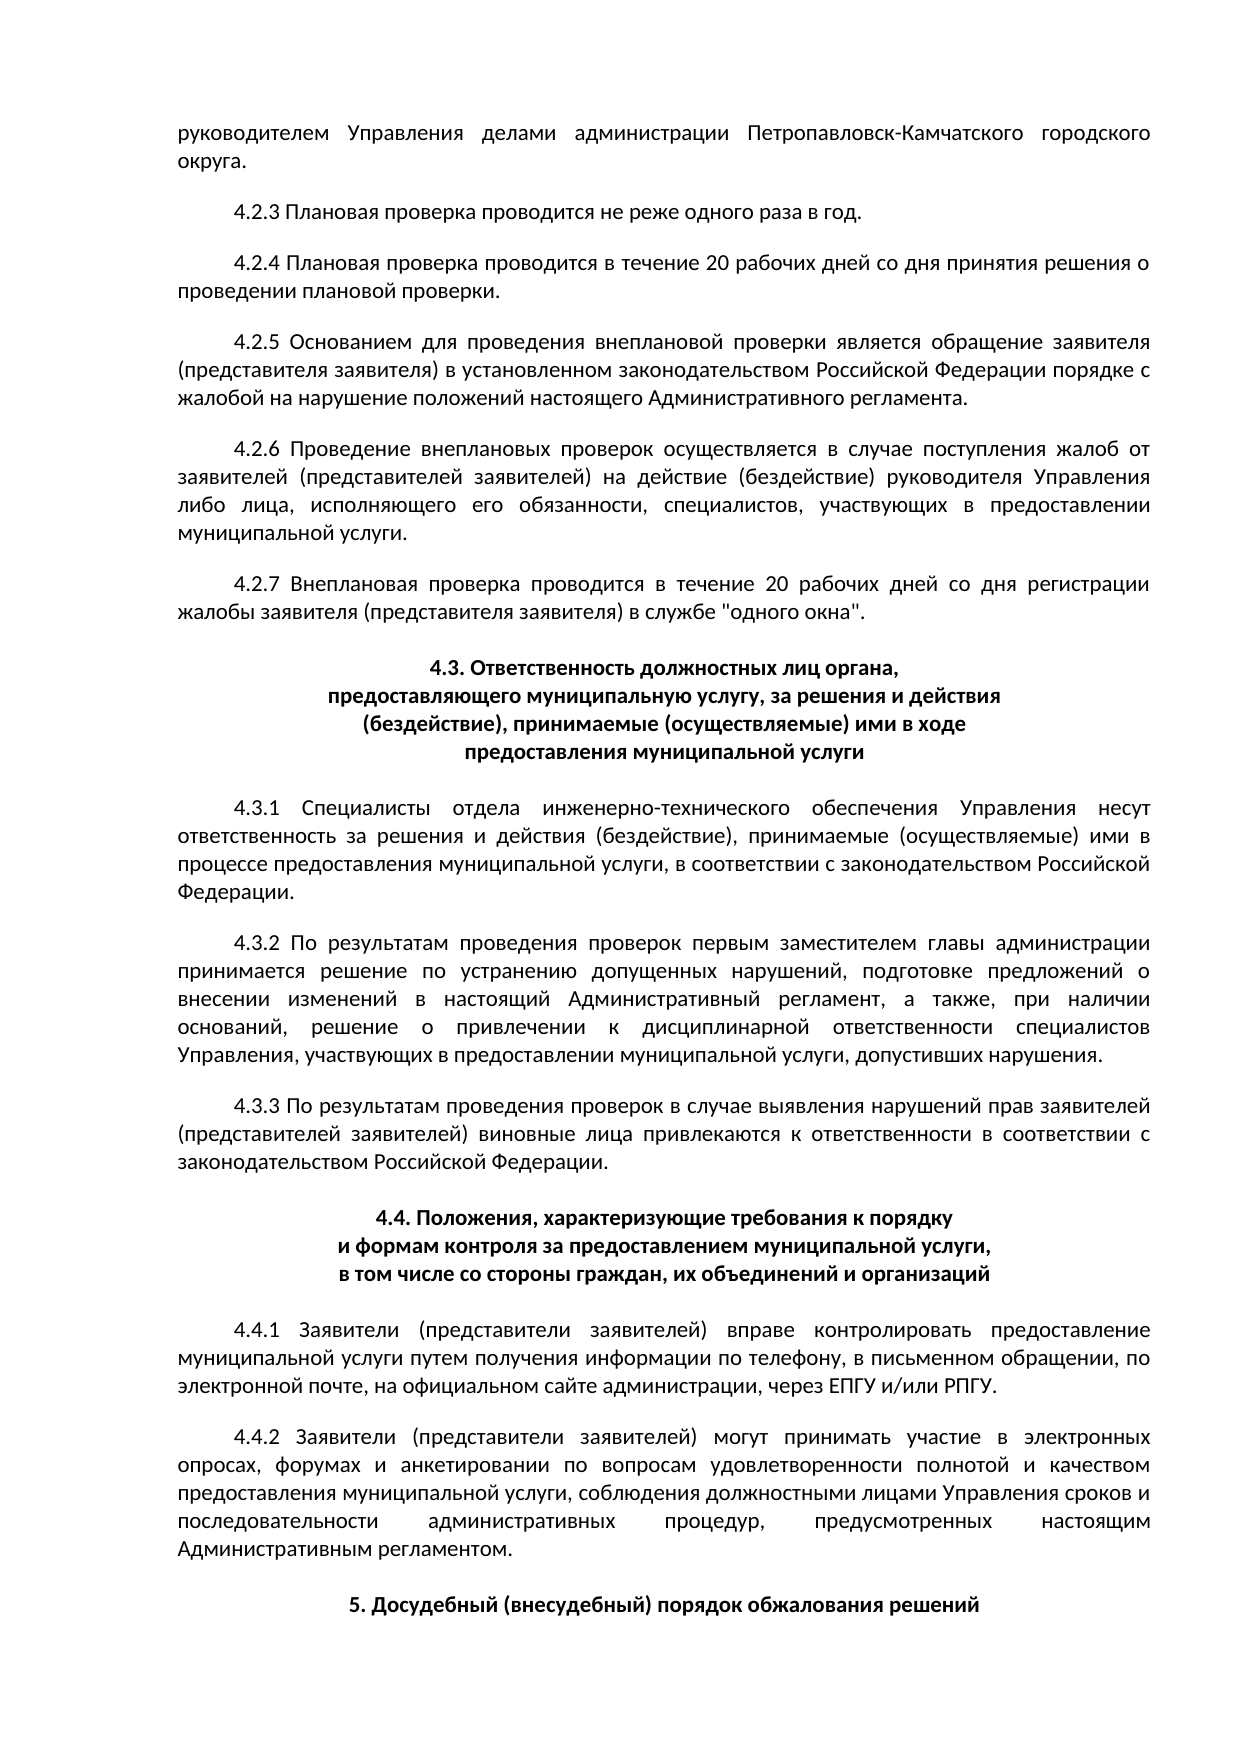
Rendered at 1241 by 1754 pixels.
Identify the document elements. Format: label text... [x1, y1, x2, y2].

text 4.2.3 Плановая проверка проводится не реже одного раза в год. [177, 197, 1152, 225]
title предоставления муниципальной услуги [177, 737, 1152, 765]
text 4.2.7 Внеплановая проверка проводится в течение 20 рабочих дней со дня регистрации жалобы заявителя (представителя заявителя) в службе "одного окна". [177, 569, 1152, 625]
text 4.4.2 Заявители (представители заявителей) могут принимать участие в электронных опросах, форумах и анкетировании по вопросам удовлетворенности полнотой и качеством предоставления муниципальной услуги, соблюдения должностными лицами Управления сроков и последовательности административных процедур, предусмотренных настоящим Административным регламентом. [177, 1422, 1152, 1562]
text 4.3.2 По результатам проведения проверок первым заместителем главы администрации принимается решение по устранению допущенных нарушений, подготовке предложений о внесении изменений в настоящий Административный регламент, а также, при наличии оснований, решение о привлечении к дисциплинарной ответственности специалистов Управления, участвующих в предоставлении муниципальной услуги, допустивших нарушения. [177, 928, 1152, 1068]
text 4.3.1 Специалисты отдела инженерно-технического обеспечения Управления несут ответственность за решения и действия (бездействие), принимаемые (осуществляемые) ими в процессе предоставления муниципальной услуги, в соответствии с законодательством Российской Федерации. [177, 793, 1152, 905]
title в том числе со стороны граждан, их объединений и организаций [177, 1259, 1152, 1287]
title 5. Досудебный (внесудебный) порядок обжалования решений [177, 1590, 1152, 1618]
text 4.2.5 Основанием для проведения внеплановой проверки является обращение заявителя (представителя заявителя) в установленном законодательством Российской Федерации порядке с жалобой на нарушение положений настоящего Административного регламента. [177, 327, 1152, 411]
title 4.3. Ответственность должностных лиц органа, [177, 653, 1152, 681]
title 4.4. Положения, характеризующие требования к порядку [177, 1203, 1152, 1231]
text 4.2.6 Проведение внеплановых проверок осуществляется в случае поступления жалоб от заявителей (представителей заявителей) на действие (бездействие) руководителя Управления либо лица, исполняющего его обязанности, специалистов, участвующих в предоставлении муниципальной услуги. [177, 434, 1152, 546]
text 4.4.1 Заявители (представители заявителей) вправе контролировать предоставление муниципальной услуги путем получения информации по телефону, в письменном обращении, по электронной почте, на официальном сайте администрации, через ЕПГУ и/или РПГУ. [177, 1315, 1152, 1399]
title (бездействие), принимаемые (осуществляемые) ими в ходе [177, 709, 1152, 737]
text 4.3.3 По результатам проведения проверок в случае выявления нарушений прав заявителей (представителей заявителей) виновные лица привлекаются к ответственности в соответствии с законодательством Российской Федерации. [177, 1091, 1152, 1175]
text 4.2.4 Плановая проверка проводится в течение 20 рабочих дней со дня принятия решения о проведении плановой проверки. [177, 248, 1152, 304]
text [177, 118, 1152, 174]
title предоставляющего муниципальную услугу, за решения и действия [177, 681, 1152, 709]
title и формам контроля за предоставлением муниципальной услуги, [177, 1231, 1152, 1259]
